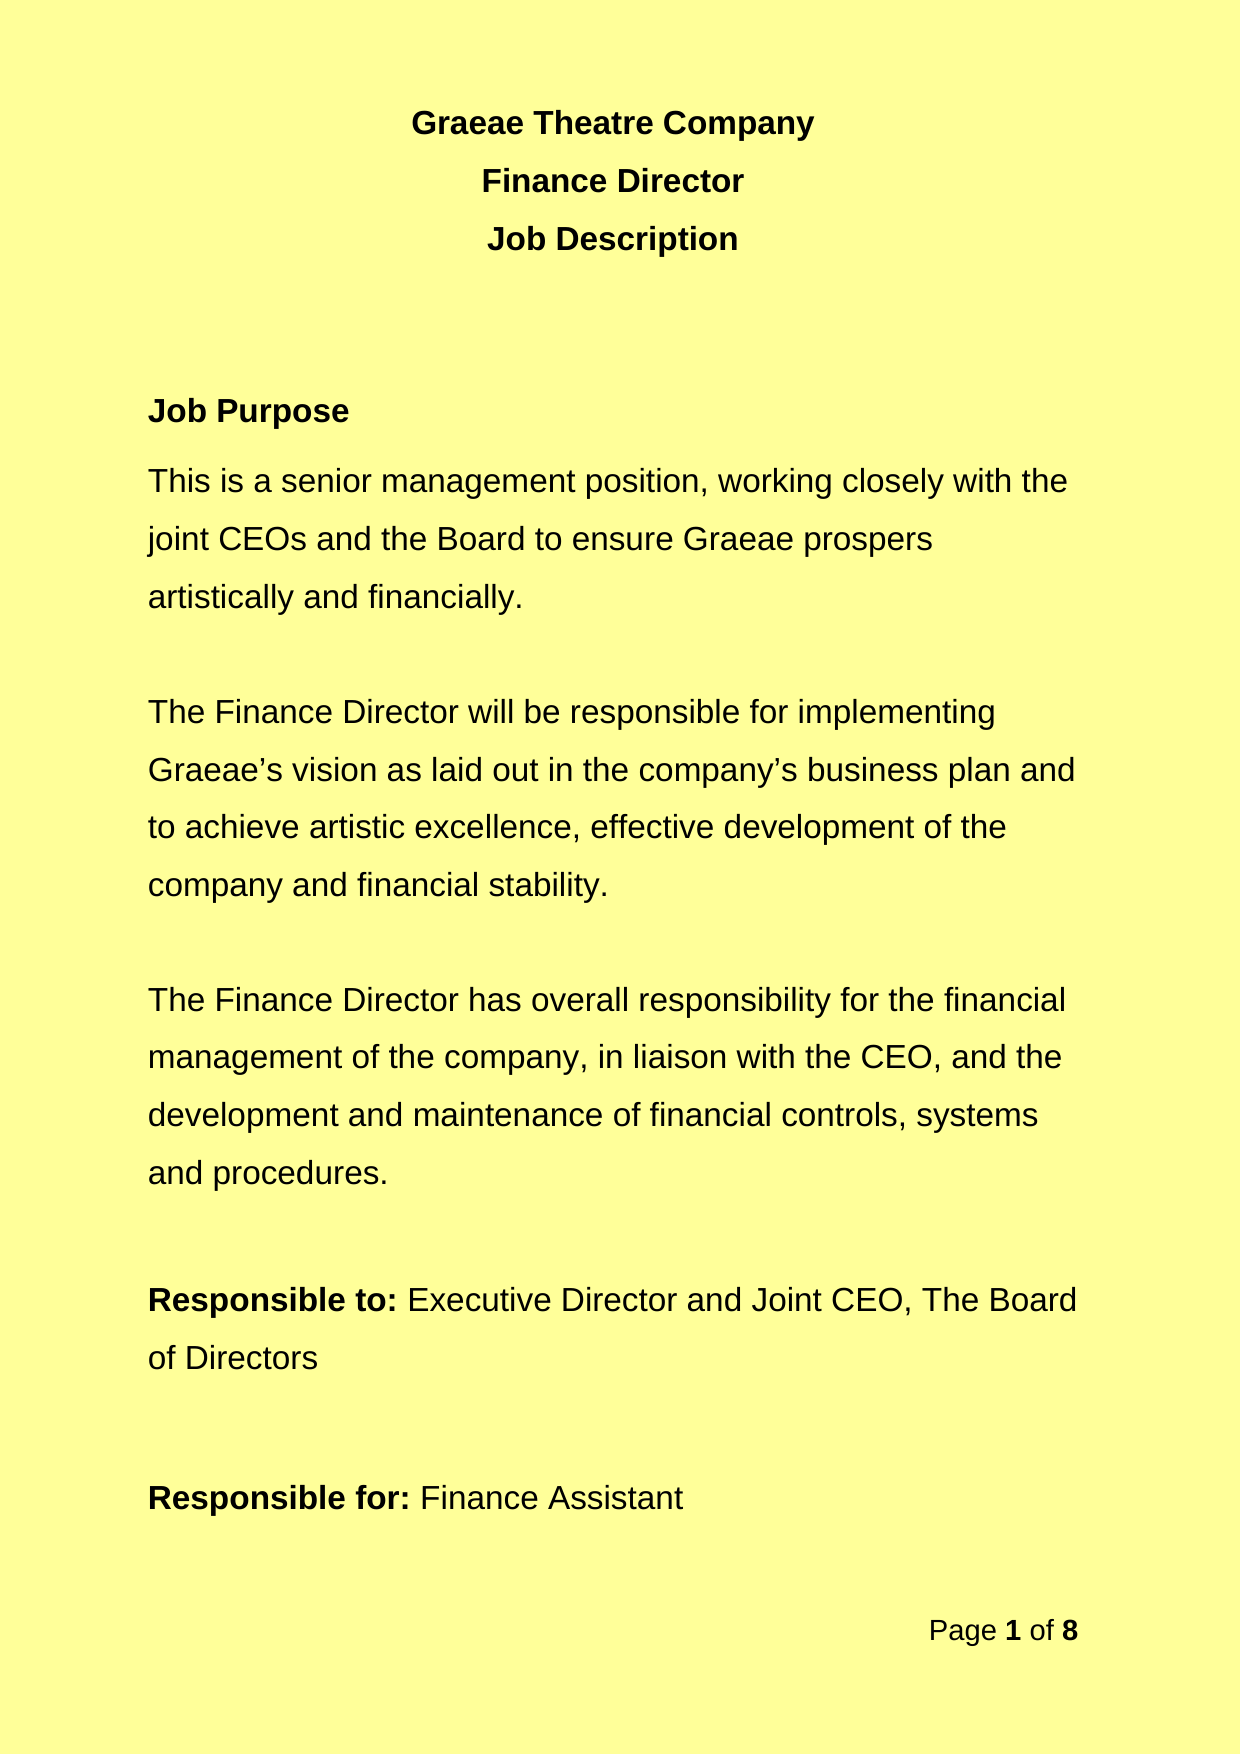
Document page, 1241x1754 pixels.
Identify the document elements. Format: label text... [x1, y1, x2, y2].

text Job Purpose [148, 391, 1078, 430]
text Responsible to: Executive Director and Joint CEO, The Board of Directors [148, 1281, 1078, 1377]
text The Finance Director will be responsible for implementing Graeae’s vision as laid out in the company’s business plan and to achieve artistic excellence, effective development of the company and financial stability. [148, 692, 1078, 903]
text Graeae Theatre Company [148, 103, 1078, 142]
text Finance Director [148, 161, 1078, 199]
text This is a senior management position, working closely with the joint CEOs and the Board to ensure Graeae prospers artistically and financially. [148, 462, 1078, 615]
text Job Description [148, 219, 1078, 257]
text Responsible for: Finance Assistant [148, 1478, 1078, 1517]
text The Finance Director has overall responsibility for the financial management of the company, in liaison with the CEO, and the development and maintenance of financial controls, systems and procedures. [148, 980, 1078, 1191]
